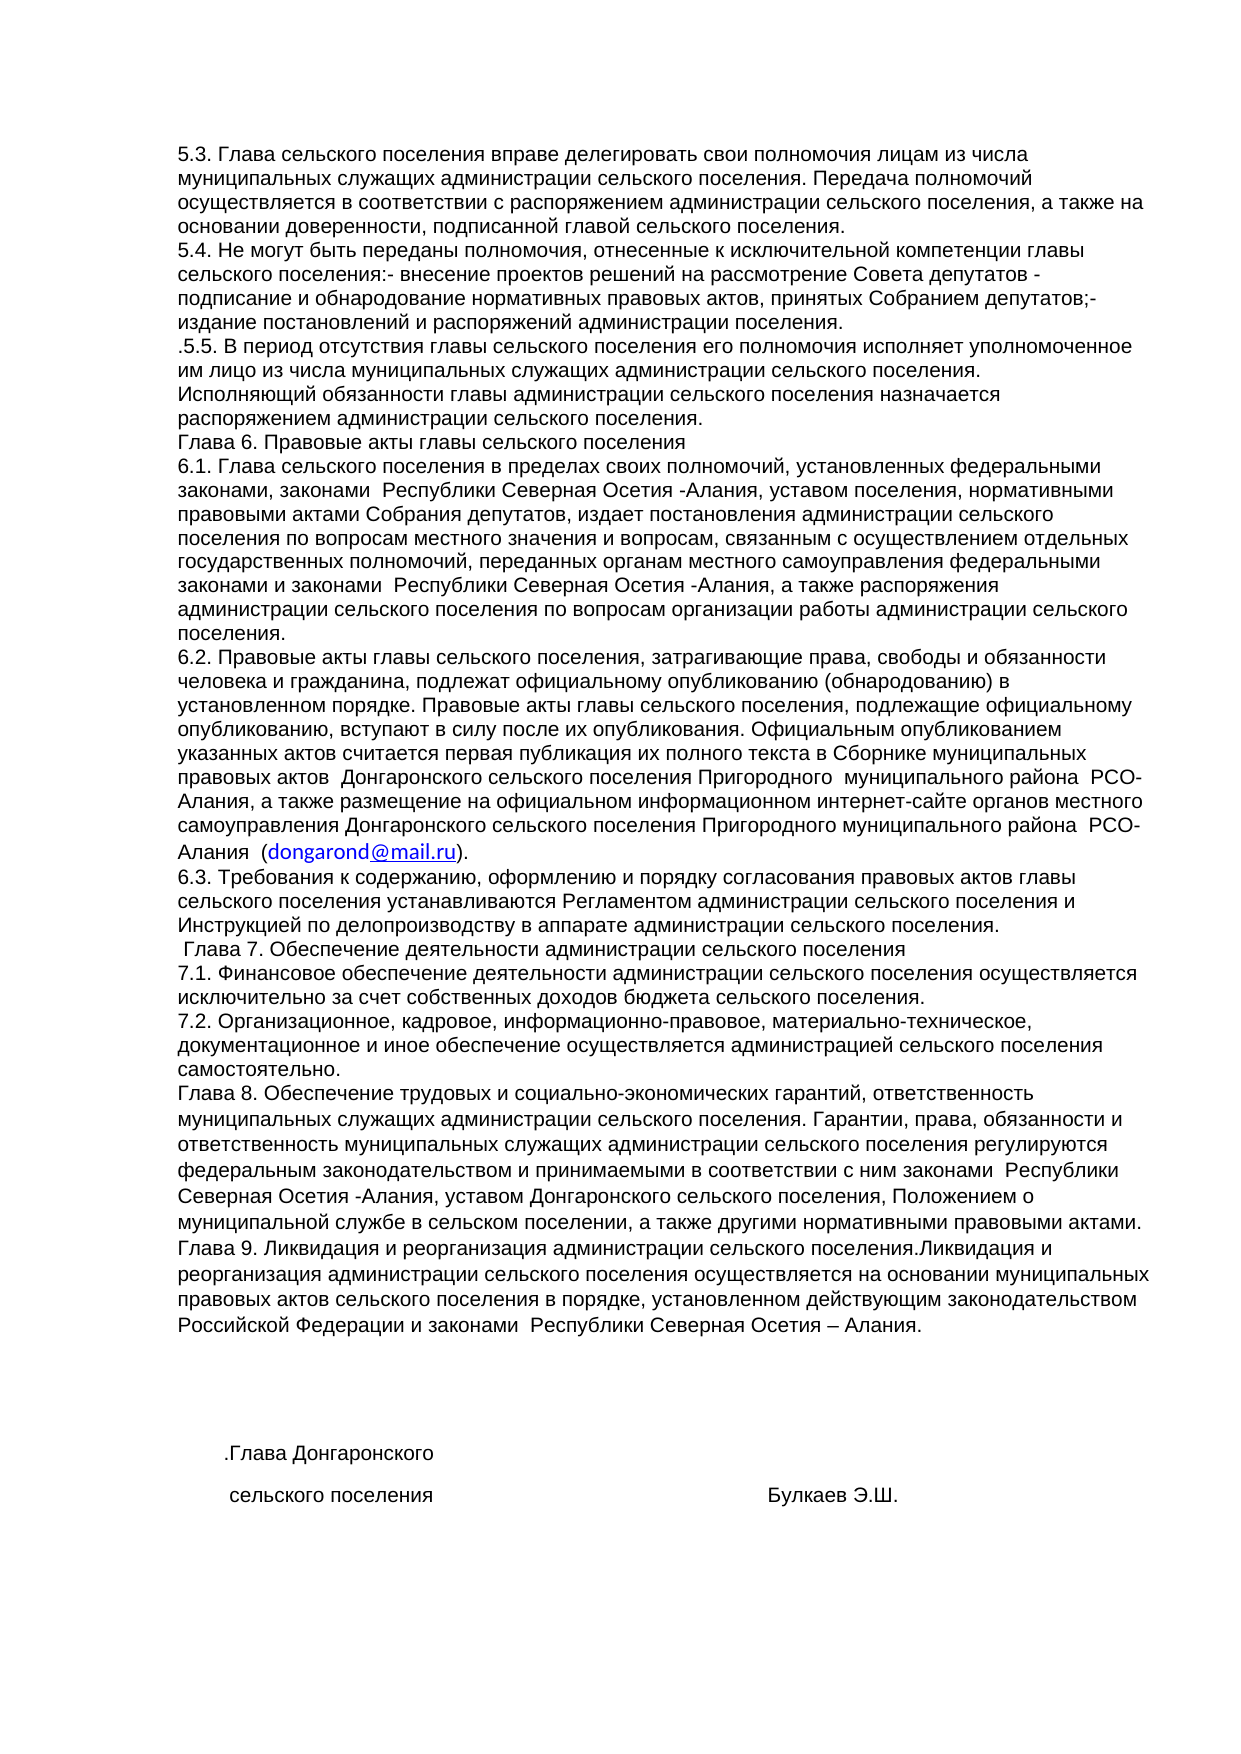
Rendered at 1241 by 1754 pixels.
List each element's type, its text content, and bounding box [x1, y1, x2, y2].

text Глава 7. Обеспечение деятельности администрации сельского поселения [177, 937, 1152, 961]
text Глава 8. Обеспечение трудовых и социально-экономических гарантий, ответственность муниципальных служащих администрации сельского поселения. Гарантии, права, обязанности и ответственность муниципальных служащих администрации сельского поселения регулируются федеральным законодательством и принимаемыми в соответствии с ним законами Республики Северная Осетия -Алания, уставом Донгаронского сельского поселения, Положением о муниципальной службе в сельском поселении, а также другими нормативными правовыми актами. Глава 9. Ликвидация и реорганизация администрации сельского поселения.Ликвидация и реорганизация администрации сельского поселения осуществляется на основании муниципальных правовых актов сельского поселения в порядке, установленном действующим законодательством Российской Федерации и законами Республики Северная Осетия – Алания. [177, 1081, 1152, 1337]
text Исполняющий обязанности главы администрации сельского поселения назначается распоряжением администрации сельского поселения. [177, 382, 1152, 429]
text сельского поселения Булкаев Э.Ш. [177, 1483, 1152, 1507]
text Глава 6. Правовые акты главы сельского поселения [177, 429, 1152, 453]
text 5.3. Глава сельского поселения вправе делегировать свои полномочия лицам из числа муниципальных служащих администрации сельского поселения. Передача полномочий осуществляется в соответствии с распоряжением администрации сельского поселения, а также на основании доверенности, подписанной главой сельского поселения. [177, 142, 1152, 238]
text 7.1. Финансовое обеспечение деятельности администрации сельского поселения осуществляется исключительно за счет собственных доходов бюджета сельского поселения. [177, 961, 1152, 1009]
text 5.4. Не могут быть переданы полномочия, отнесенные к исключительной компетенции главы сельского поселения:- внесение проектов решений на рассмотрение Совета депутатов - подписание и обнародование нормативных правовых актов, принятых Собранием депутатов;- издание постановлений и распоряжений администрации поселения. [177, 238, 1152, 334]
text .5.5. В период отсутствия главы сельского поселения его полномочия исполняет уполномоченное им лицо из числа муниципальных служащих администрации сельского поселения. [177, 334, 1152, 382]
text .Глава Донгаронского [177, 1441, 1152, 1464]
text 6.2. Правовые акты главы сельского поселения, затрагивающие права, свободы и обязанности человека и гражданина, подлежат официальному опубликованию (обнародованию) в установленном порядке. Правовые акты главы сельского поселения, подлежащие официальному опубликованию, вступают в силу после их опубликования. Официальным опубликованием указанных актов считается первая публикация их полного текста в Сборнике муниципальных правовых актов Донгаронского сельского поселения Пригородного муниципального района РСО-Алания, а также размещение на официальном информационном интернет-сайте органов местного самоуправления Донгаронского сельского поселения Пригородного муниципального района РСО-Алания (dongarond@mail.ru). [177, 645, 1152, 865]
text 6.1. Глава сельского поселения в пределах своих полномочий, установленных федеральными законами, законами Республики Северная Осетия -Алания, уставом поселения, нормативными правовыми актами Собрания депутатов, издает постановления администрации сельского поселения по вопросам местного значения и вопросам, связанным с осуществлением отдельных государственных полномочий, переданных органам местного самоуправления федеральными законами и законами Республики Северная Осетия -Алания, а также распоряжения администрации сельского поселения по вопросам организации работы администрации сельского поселения. [177, 453, 1152, 645]
text 7.2. Организационное, кадровое, информационно-правовое, материально-техническое, документационное и иное обеспечение осуществляется администрацией сельского поселения самостоятельно. [177, 1009, 1152, 1081]
text 6.3. Требования к содержанию, оформлению и порядку согласования правовых актов главы сельского поселения устанавливаются Регламентом администрации сельского поселения и Инструкцией по делопроизводству в аппарате администрации сельского поселения. [177, 865, 1152, 937]
